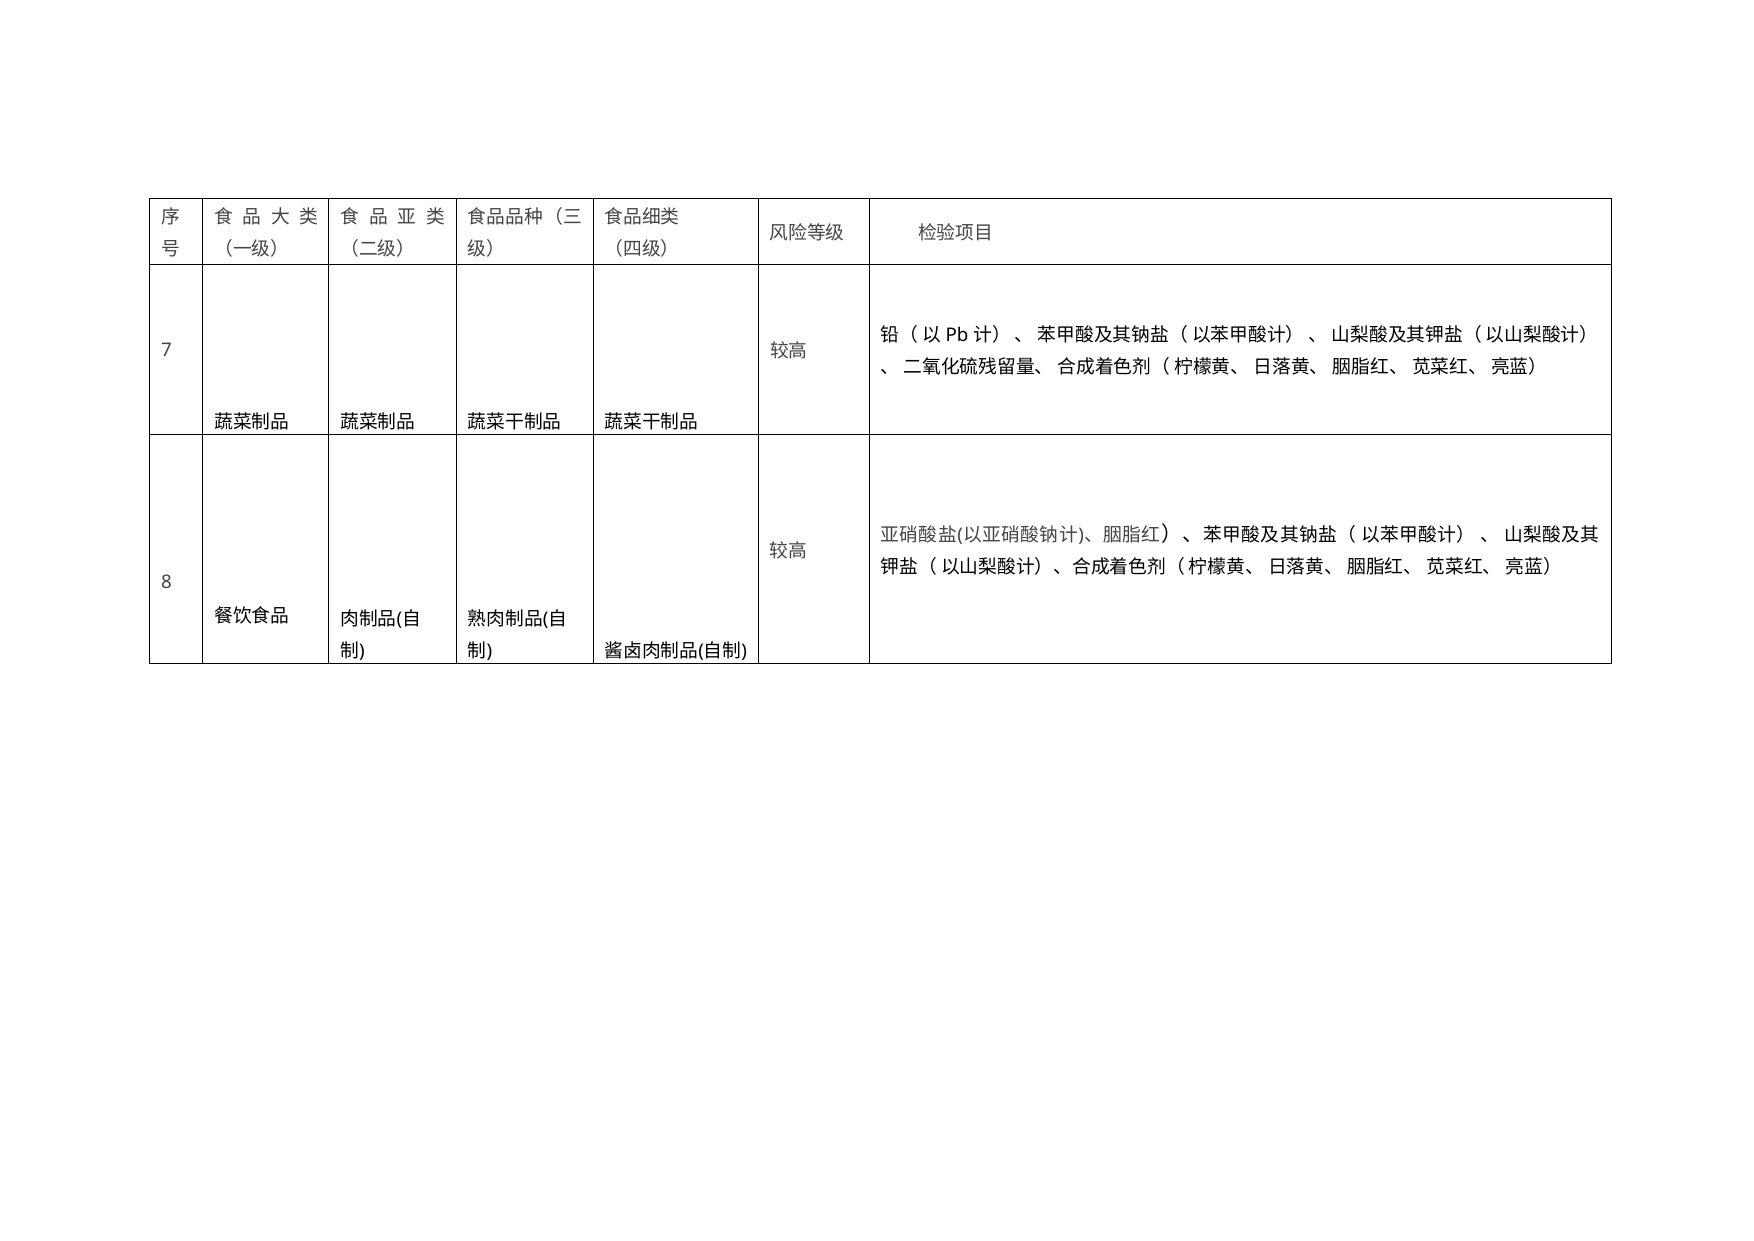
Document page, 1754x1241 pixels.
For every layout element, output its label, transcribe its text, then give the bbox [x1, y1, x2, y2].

table_cell 较高 [759, 435, 869, 663]
table_cell 蔬菜制品 [329, 265, 456, 434]
table_cell 餐饮食品 [203, 435, 328, 663]
table_cell 酱卤肉制品(自制) [594, 435, 758, 663]
table_cell 7 [150, 265, 202, 434]
table_cell 蔬菜干制品 [594, 265, 758, 434]
table_header 食品亚类（二级） [329, 199, 456, 264]
table_cell 铅（ 以 Pb 计） 、 苯甲酸及其钠盐（ 以苯甲酸计） 、 山梨酸及其钾盐（ 以山梨酸计） 、 二氧化硫残留量、 合成着色剂（ 柠檬黄、 日落黄、 胭脂红、 苋菜红、 亮蓝） [870, 265, 1611, 434]
table_header 食品品种（三级） [457, 199, 593, 264]
table_header 序号 [150, 199, 202, 264]
table_cell 8 [150, 435, 202, 663]
table_cell 熟肉制品(自制) [457, 435, 593, 663]
table_header 检验项目 [870, 199, 1611, 264]
table_cell 亚硝酸盐(以亚硝酸钠计)、胭脂红）、苯甲酸及其钠盐（ 以苯甲酸计） 、 山梨酸及其钾盐（ 以山梨酸计）、合成着色剂（ 柠檬黄、 日落黄、 胭脂红、 苋菜红、 亮蓝） [870, 435, 1611, 663]
table_cell 蔬菜干制品 [457, 265, 593, 434]
table_header 食品大类（一级） [203, 199, 328, 264]
table_cell 蔬菜制品 [203, 265, 328, 434]
table_cell 肉制品(自制) [329, 435, 456, 663]
table_cell 较高 [759, 265, 869, 434]
table_header 食品细类 （四级） [594, 199, 758, 264]
table_header 风险等级 [759, 199, 869, 264]
